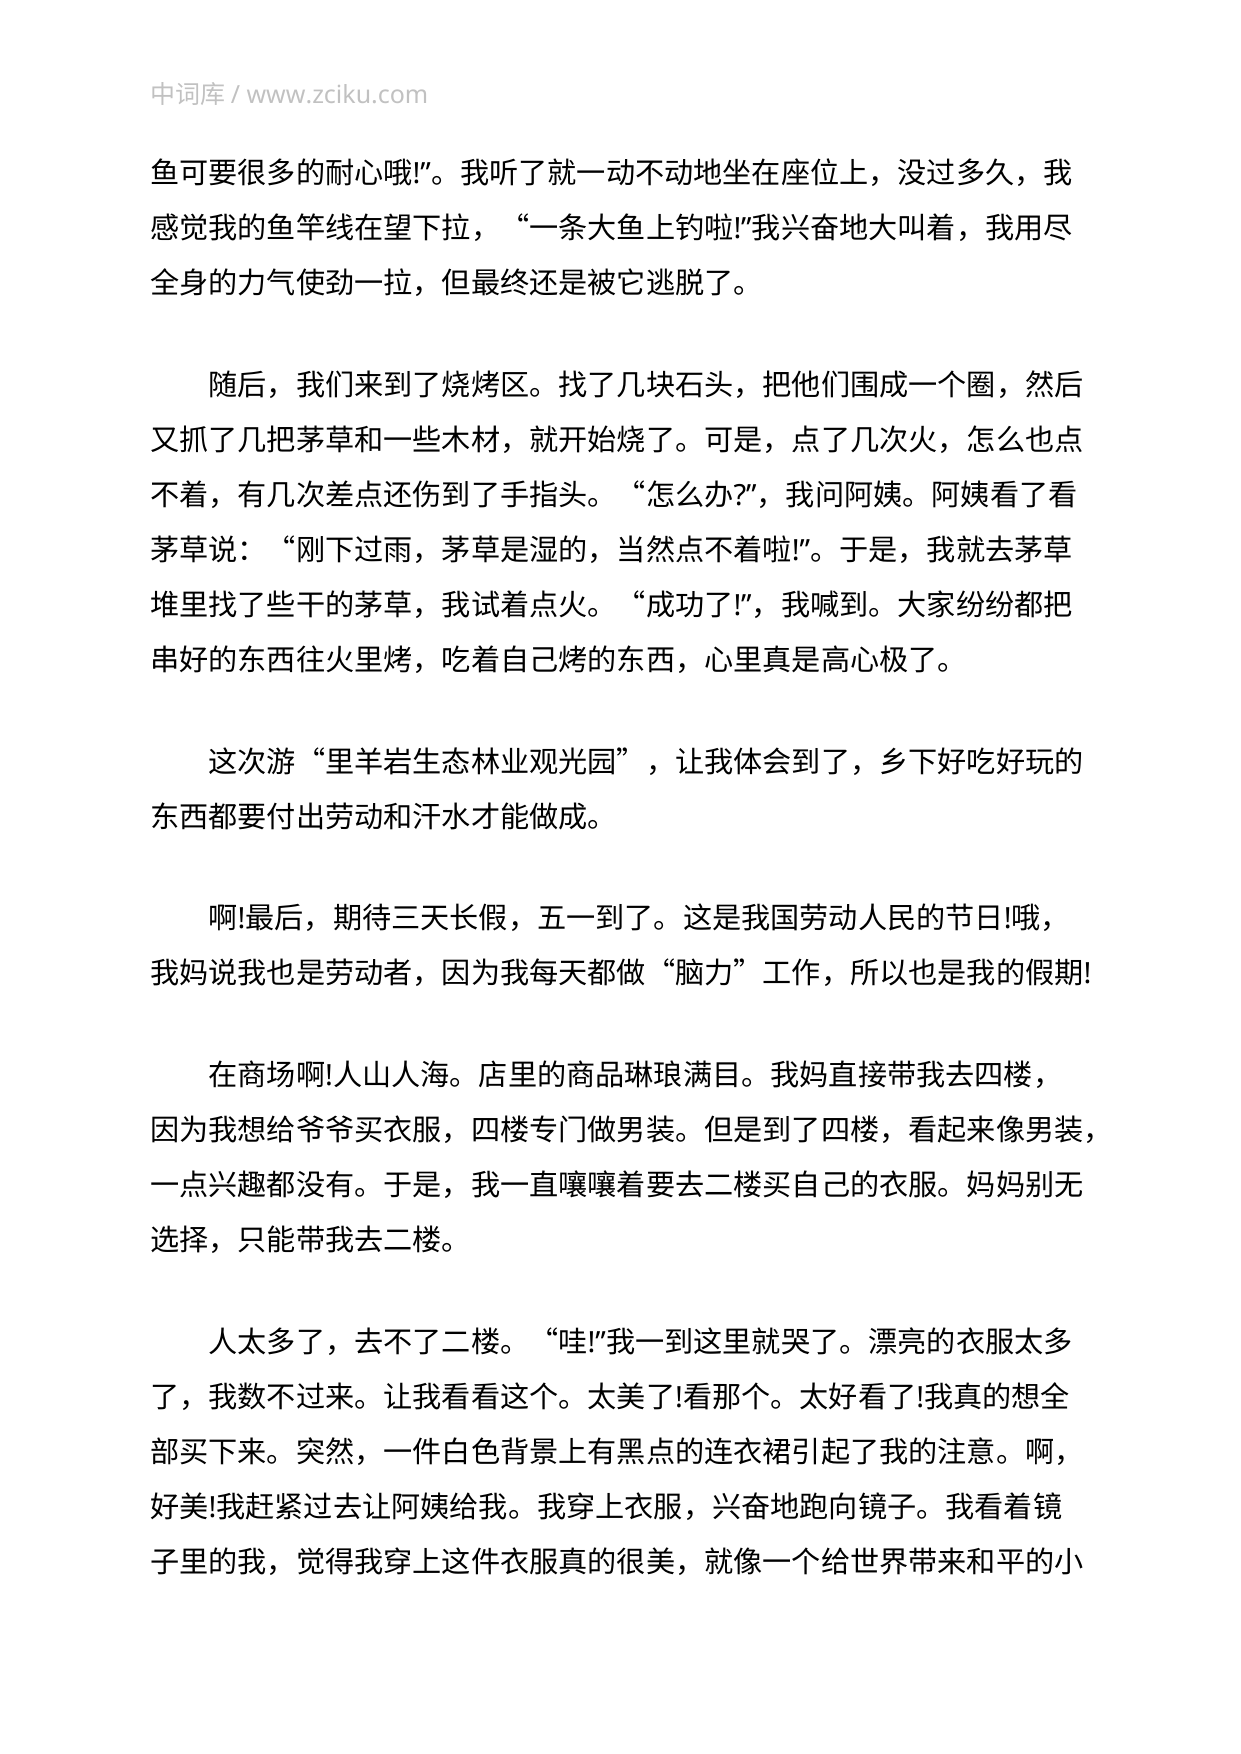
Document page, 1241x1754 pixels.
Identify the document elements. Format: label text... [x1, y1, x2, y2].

text 随后，我们来到了烧烤区。找了几块石头，把他们围成一个圈，然后又抓了几把茅草和一些木材，就开始烧了。可是，点了几次火，怎么也点不着，有几次差点还伤到了手指头。“怎么办?”，我问阿姨。阿姨看了看茅草说：“刚下过雨，茅草是湿的，当然点不着啦!”。于是，我就去茅草堆里找了些干的茅草，我试着点火。“成功了!”，我喊到。大家纷纷都把串好的东西往火里烤，吃着自己烤的东西，心里真是高心极了。 [150, 362, 1090, 679]
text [150, 1318, 1090, 1581]
text 啊!最后，期待三天长假，五一到了。这是我国劳动人民的节日!哦，我妈说我也是劳动者，因为我每天都做“脑力”工作，所以也是我的假期! [150, 895, 1090, 992]
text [150, 150, 1090, 302]
text 这次游“里羊岩生态林业观光园”，让我体会到了，乡下好吃好玩的东西都要付出劳动和汗水才能做成。 [150, 738, 1090, 836]
text 在商场啊!人山人海。店里的商品琳琅满目。我妈直接带我去四楼，因为我想给爷爷买衣服，四楼专门做男装。但是到了四楼，看起来像男装，一点兴趣都没有。于是，我一直嚷嚷着要去二楼买自己的衣服。妈妈别无选择，只能带我去二楼。 [150, 1052, 1090, 1259]
